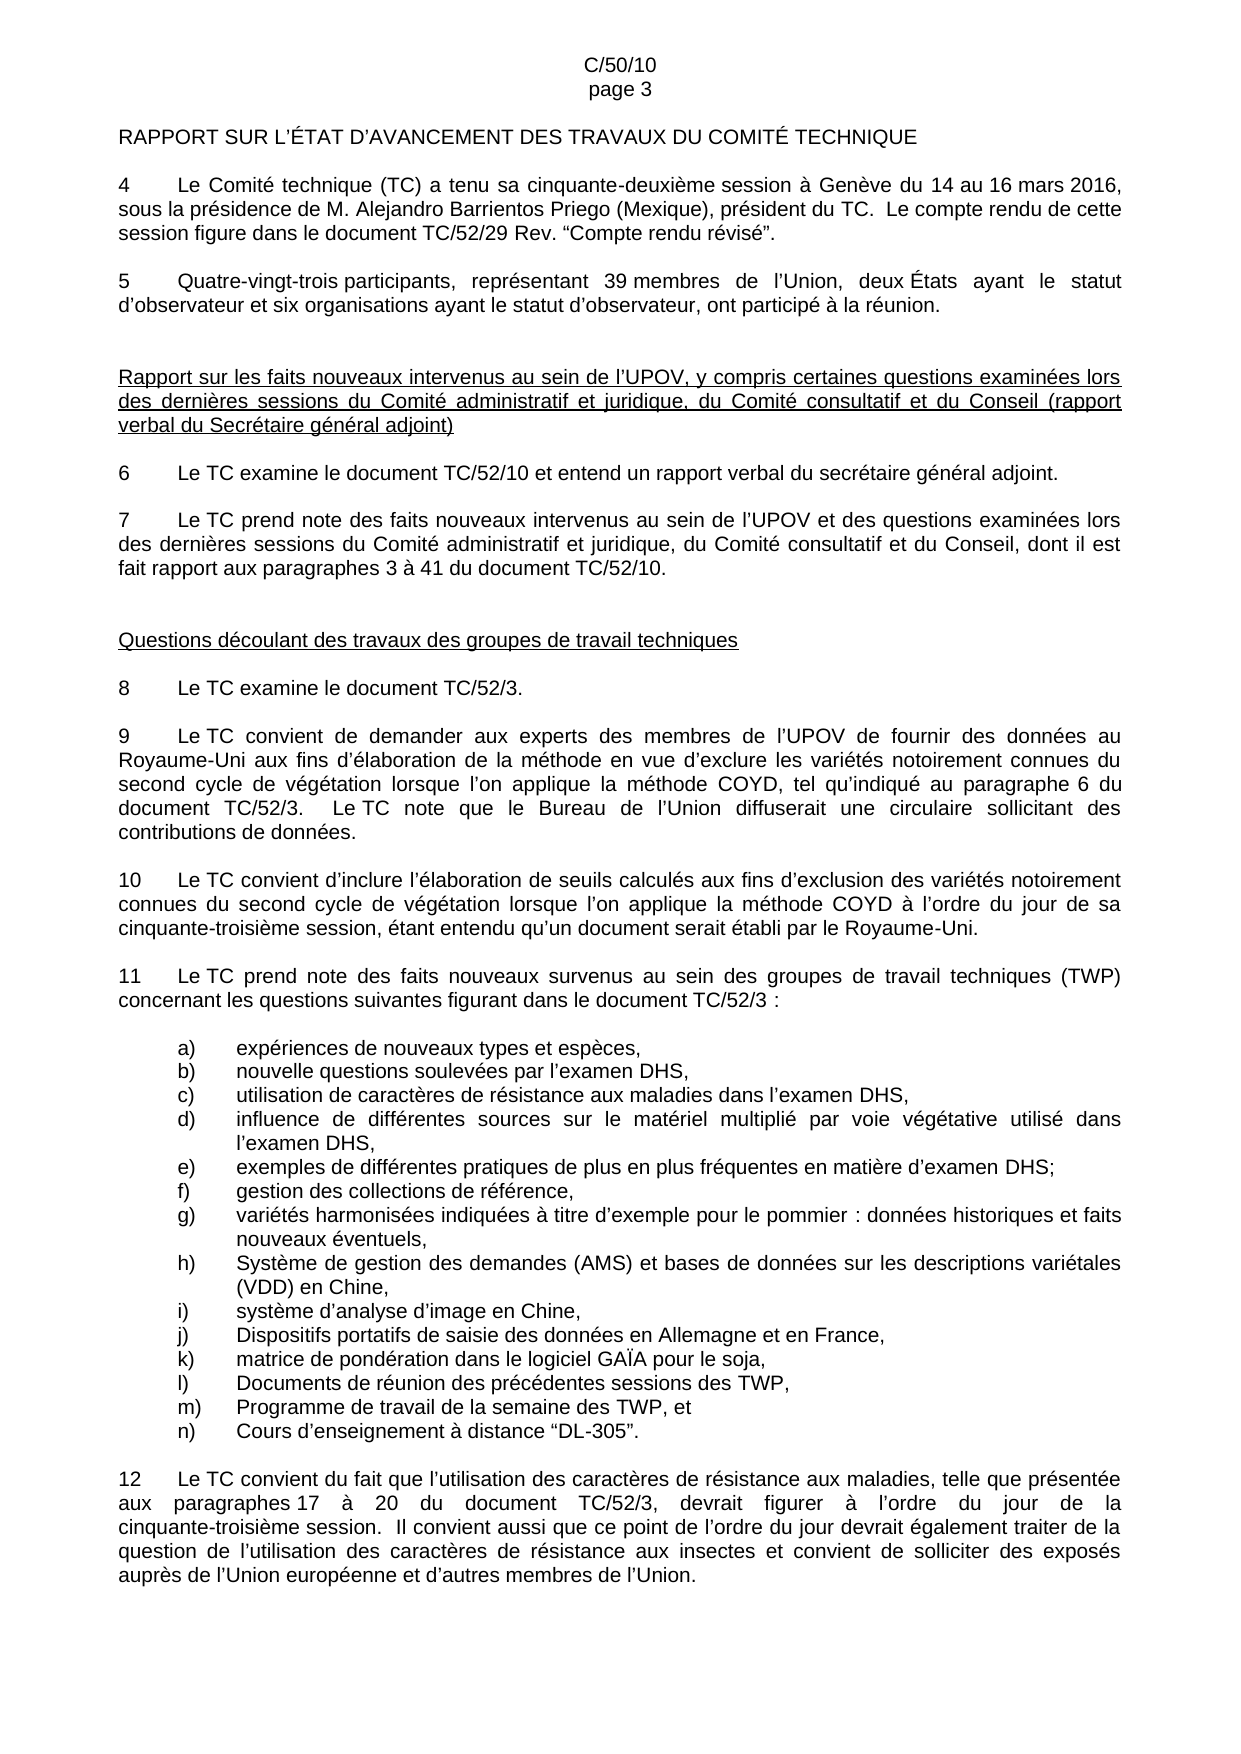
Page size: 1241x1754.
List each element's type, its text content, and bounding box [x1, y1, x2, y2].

text Le TC convient d’inclure l’élaboration de seuils calculés aux fins d’exclusion des variétés notoirement connues du second cycle de végétation lorsque l’on applique la méthode COYD à l’ordre du jour de sa cinquante-troisième session, étant entendu qu’un document serait établi par le Royaume-Uni. [118, 868, 1122, 939]
subtitle Rapport sur les faits nouveaux intervenus au sein de l’UPOV, y compris certaines questions examinées lors des dernières sessions du Comité administratif et juridique, du Comité consultatif et du Conseil (rapport verbal du Secrétaire général adjoint) [118, 387, 1122, 409]
text Le TC prend note des faits nouveaux intervenus au sein de l’UPOV et des questions examinées lors des dernières sessions du Comité administratif et juridique, du Comité consultatif et du Conseil, dont il est fait rapport aux paragraphes 3 à 41 du document TC/52/10. [118, 508, 1122, 580]
text h) Système de gestion des demandes (AMS) et bases de données sur les descriptions variétales (VDD) en Chine, [177, 1251, 1122, 1299]
text n) Cours d’enseignement à distance “DL-305”. [177, 1419, 1122, 1443]
text Le TC convient du fait que l’utilisation des caractères de résistance aux maladies, telle que présentée aux paragraphes 17 à 20 du document TC/52/3, devrait figurer à l’ordre du jour de la cinquante-troisième session. Il convient aussi que ce point de l’ordre du jour devrait également traiter de la question de l’utilisation des caractères de résistance aux insectes et convient de solliciter des exposés auprès de l’Union européenne et d’autres membres de l’Union. [118, 1467, 1122, 1586]
text Le TC prend note des faits nouveaux survenus au sein des groupes de travail techniques (TWP) concernant les questions suivantes figurant dans le document TC/52/3 : [118, 963, 1122, 1011]
text f) gestion des collections de référence, [177, 1179, 1122, 1203]
text b) nouvelle questions soulevées par l’examen DHS, [177, 1059, 1122, 1083]
text Le Comité technique (TC) a tenu sa cinquante-deuxième session à Genève du 14 au 16 mars 2016, sous la présidence de M. Alejandro Barrientos Priego (Mexique), président du TC. Le compte rendu de cette session figure dans le document TC/52/29 Rev. “Compte rendu révisé”. [118, 173, 1122, 245]
subtitle Rapport sur les faits nouveaux intervenus au sein de l’UPOV, y compris certaines questions examinées lors des dernières sessions du Comité administratif et juridique, du Comité consultatif et du Conseil (rapport verbal du Secrétaire général adjoint) [118, 364, 1122, 386]
text Le TC examine le document TC/52/3. [118, 676, 1122, 700]
text Le TC examine le document TC/52/10 et entend un rapport verbal du secrétaire général adjoint. [118, 460, 1122, 484]
subtitle RAPPORT SUR L’ÉTAT D’AVANCEMENT DES TRAVAUX DU COMITÉ TECHNIQUE [118, 125, 1122, 149]
text i) système d’analyse d’image en Chine, [177, 1299, 1122, 1323]
text g) variétés harmonisées indiquées à titre d’exemple pour le pommier : données historiques et faits nouveaux éventuels, [177, 1203, 1122, 1251]
text j) Dispositifs portatifs de saisie des données en Allemagne et en France, [177, 1323, 1122, 1347]
text m) Programme de travail de la semaine des TWP, et [177, 1395, 1122, 1419]
text c) utilisation de caractères de résistance aux maladies dans l’examen DHS, [177, 1083, 1122, 1107]
text Le TC convient de demander aux experts des membres de l’UPOV de fournir des données au Royaume-Uni aux fins d’élaboration de la méthode en vue d’exclure les variétés notoirement connues du second cycle de végétation lorsque l’on applique la méthode COYD, tel qu’indiqué au paragraphe 6 du document TC/52/3. Le TC note que le Bureau de l’Union diffuserait une circulaire sollicitant des contributions de données. [118, 724, 1122, 844]
subtitle Rapport sur les faits nouveaux intervenus au sein de l’UPOV, y compris certaines questions examinées lors des dernières sessions du Comité administratif et juridique, du Comité consultatif et du Conseil (rapport verbal du Secrétaire général adjoint) [118, 411, 1122, 436]
text k) matrice de pondération dans le logiciel GAÏA pour le soja, [177, 1347, 1122, 1371]
text Quatre-vingt-trois participants, représentant 39 membres de l’Union, deux États ayant le statut d’observateur et six organisations ayant le statut d’observateur, ont participé à la réunion. [118, 269, 1122, 317]
text l) Documents de réunion des précédentes sessions des TWP, [177, 1371, 1122, 1395]
text d) influence de différentes sources sur le matériel multiplié par voie végétative utilisé dans l’examen DHS, [177, 1107, 1122, 1155]
text a) expériences de nouveaux types et espèces, [177, 1035, 1122, 1059]
text e) exemples de différentes pratiques de plus en plus fréquentes en matière d’examen DHS; [177, 1155, 1122, 1179]
text Questions découlant des travaux des groupes de travail techniques [118, 628, 1122, 652]
